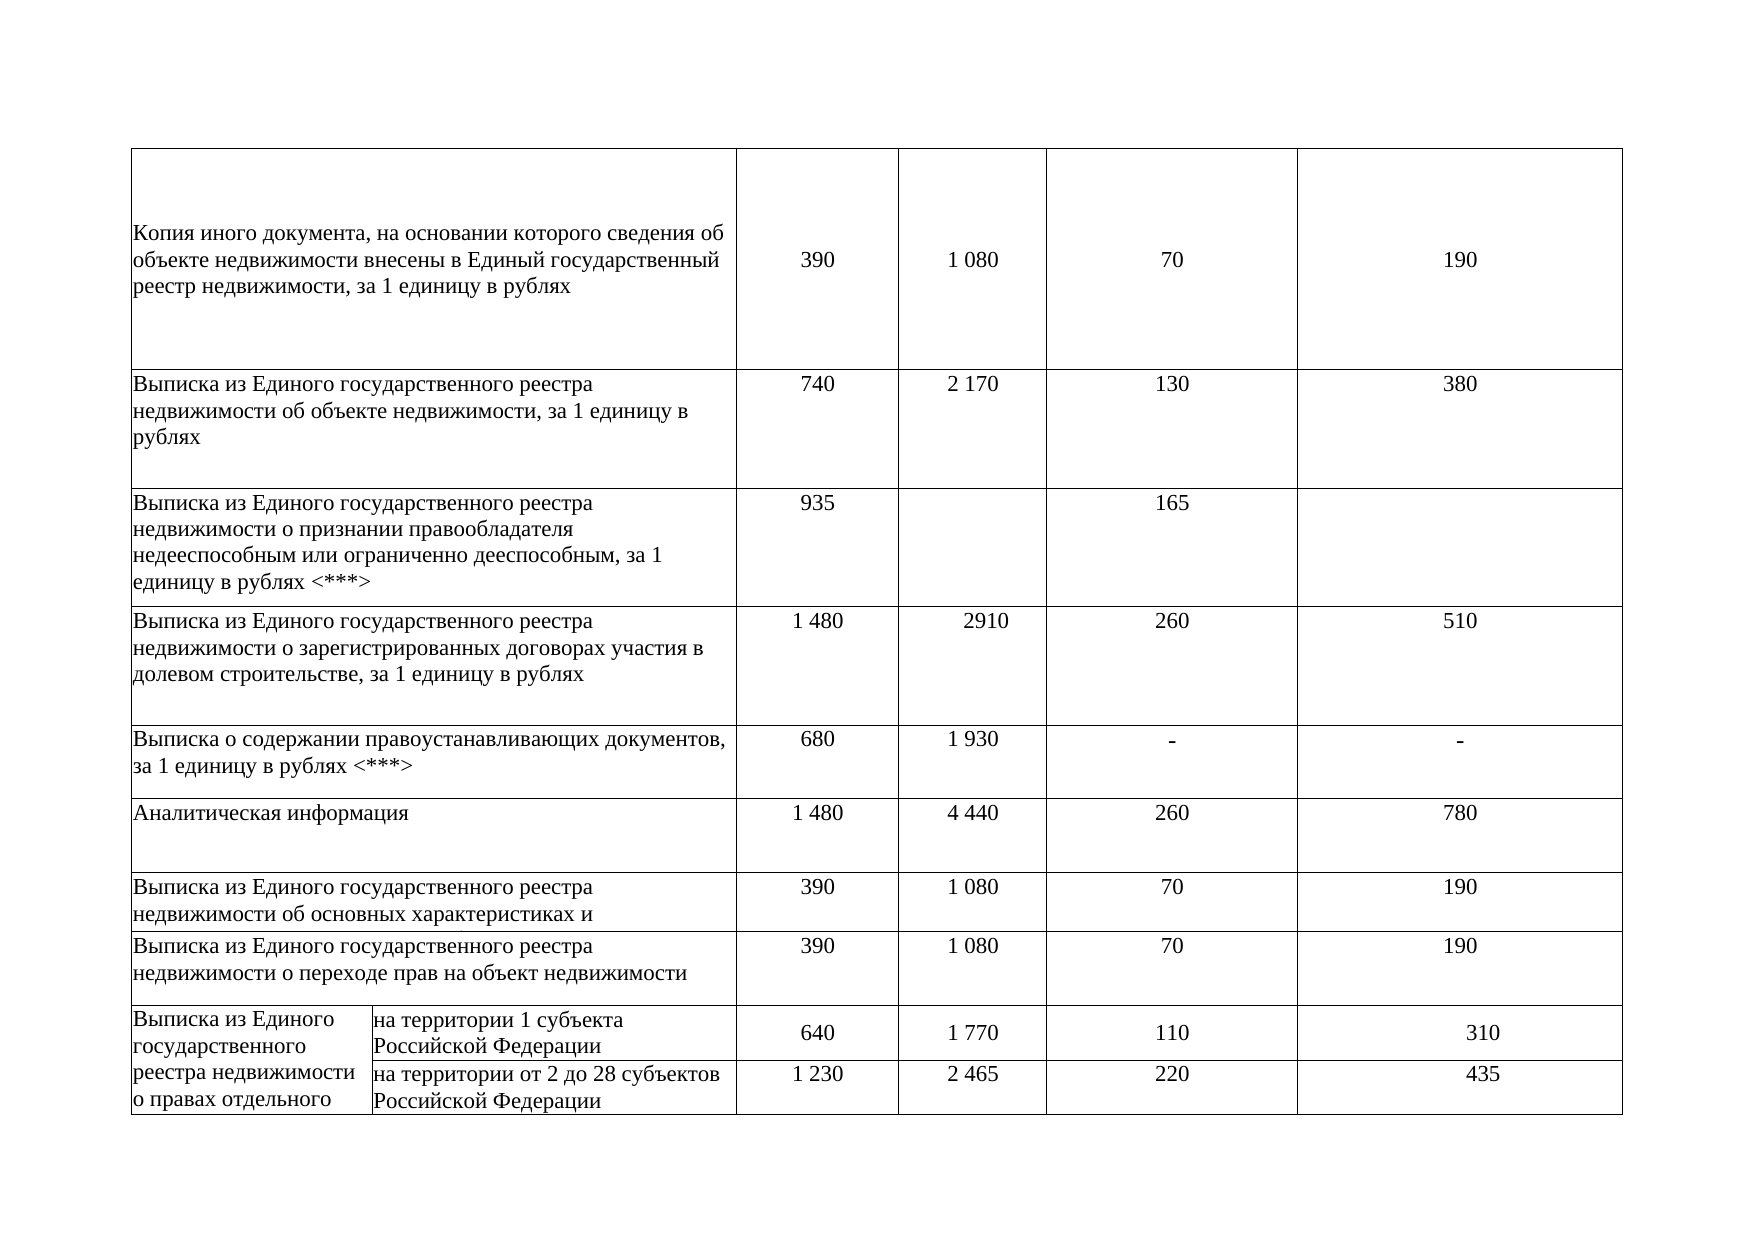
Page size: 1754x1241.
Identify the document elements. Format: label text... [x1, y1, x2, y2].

table_cell 390 [737, 149, 898, 369]
table_cell 740 [737, 370, 898, 488]
table_cell 310 [1298, 1006, 1622, 1059]
table_cell - [1298, 726, 1622, 798]
table_cell Выписка из Единого государственного реестра недвижимости об объекте недвижимости, за 1 единицу в рублях [132, 370, 736, 488]
table_cell 70 [1047, 149, 1297, 369]
table_cell - [1047, 726, 1297, 798]
table_cell 1 930 [899, 726, 1046, 798]
table_cell 380 [1298, 370, 1622, 488]
table_cell на территории 1 субъекта Российской Федерации [373, 1006, 736, 1059]
table_cell 2 170 [899, 370, 1046, 488]
table_cell Копия иного документа, на основании которого сведения об объекте недвижимости внесены в Единый государственный реестр недвижимости, за 1 единицу в рублях [132, 149, 736, 369]
table_cell 190 [1298, 932, 1622, 1004]
table_cell 2910 [899, 607, 1046, 724]
table_cell 780 [1298, 799, 1622, 872]
table_cell Выписка из Единого государственного реестра недвижимости о зарегистрированных договорах участия в долевом строительстве, за 1 единицу в рублях [132, 607, 736, 724]
table_cell 1 080 [899, 149, 1046, 369]
table_cell Выписка из Единого государственного реестра недвижимости об основных характеристиках и зарегистрированных правах на объект недвижимости [132, 873, 736, 931]
table_cell 510 [1298, 607, 1622, 724]
table_cell 130 [1047, 370, 1297, 488]
table_cell 190 [1298, 873, 1622, 931]
table_cell на территории от 2 до 28 субъектов Российской Федерации [373, 1061, 736, 1114]
table_cell Выписка о содержании правоустанавливающих документов, за 1 единицу в рублях <***> [132, 726, 736, 798]
table_cell 1 480 [737, 607, 898, 724]
table_cell 165 [1047, 489, 1297, 606]
table_cell 435 [1298, 1061, 1622, 1114]
table_cell Выписка из Единого государственного реестра недвижимости о признании правообладателя недееспособным или ограниченно дееспособным, за 1 единицу в рублях <***> [132, 489, 736, 606]
table_cell Аналитическая информация [132, 799, 736, 872]
table_cell 1 770 [899, 1006, 1046, 1059]
table_cell Выписка из Единого государственного реестра недвижимости о переходе прав на объект недвижимости [132, 932, 736, 1004]
table_cell 70 [1047, 873, 1297, 931]
table_cell 390 [737, 932, 898, 1004]
table_cell 640 [737, 1006, 898, 1059]
table_cell 70 [1047, 932, 1297, 1004]
table_cell 190 [1298, 149, 1622, 369]
table_cell [1298, 489, 1622, 606]
table_cell 4 440 [899, 799, 1046, 872]
table_cell 220 [1047, 1061, 1297, 1114]
table_cell Выписка из Единого государственного реестра недвижимости о правах отдельного лица на имевшиеся (имеющиеся) у него объекты недвижимости <***> [132, 1006, 372, 1114]
table_cell 935 [737, 489, 898, 606]
table_cell 390 [737, 873, 898, 931]
table_cell 680 [737, 726, 898, 798]
table_cell 1 480 [737, 799, 898, 872]
table_cell 260 [1047, 799, 1297, 872]
table_cell 110 [1047, 1006, 1297, 1059]
table_cell 1 080 [899, 932, 1046, 1004]
table_cell 1 080 [899, 873, 1046, 931]
table_cell 260 [1047, 607, 1297, 724]
table_cell 2 465 [899, 1061, 1046, 1114]
table_cell [899, 489, 1046, 606]
table_cell 1 230 [737, 1061, 898, 1114]
